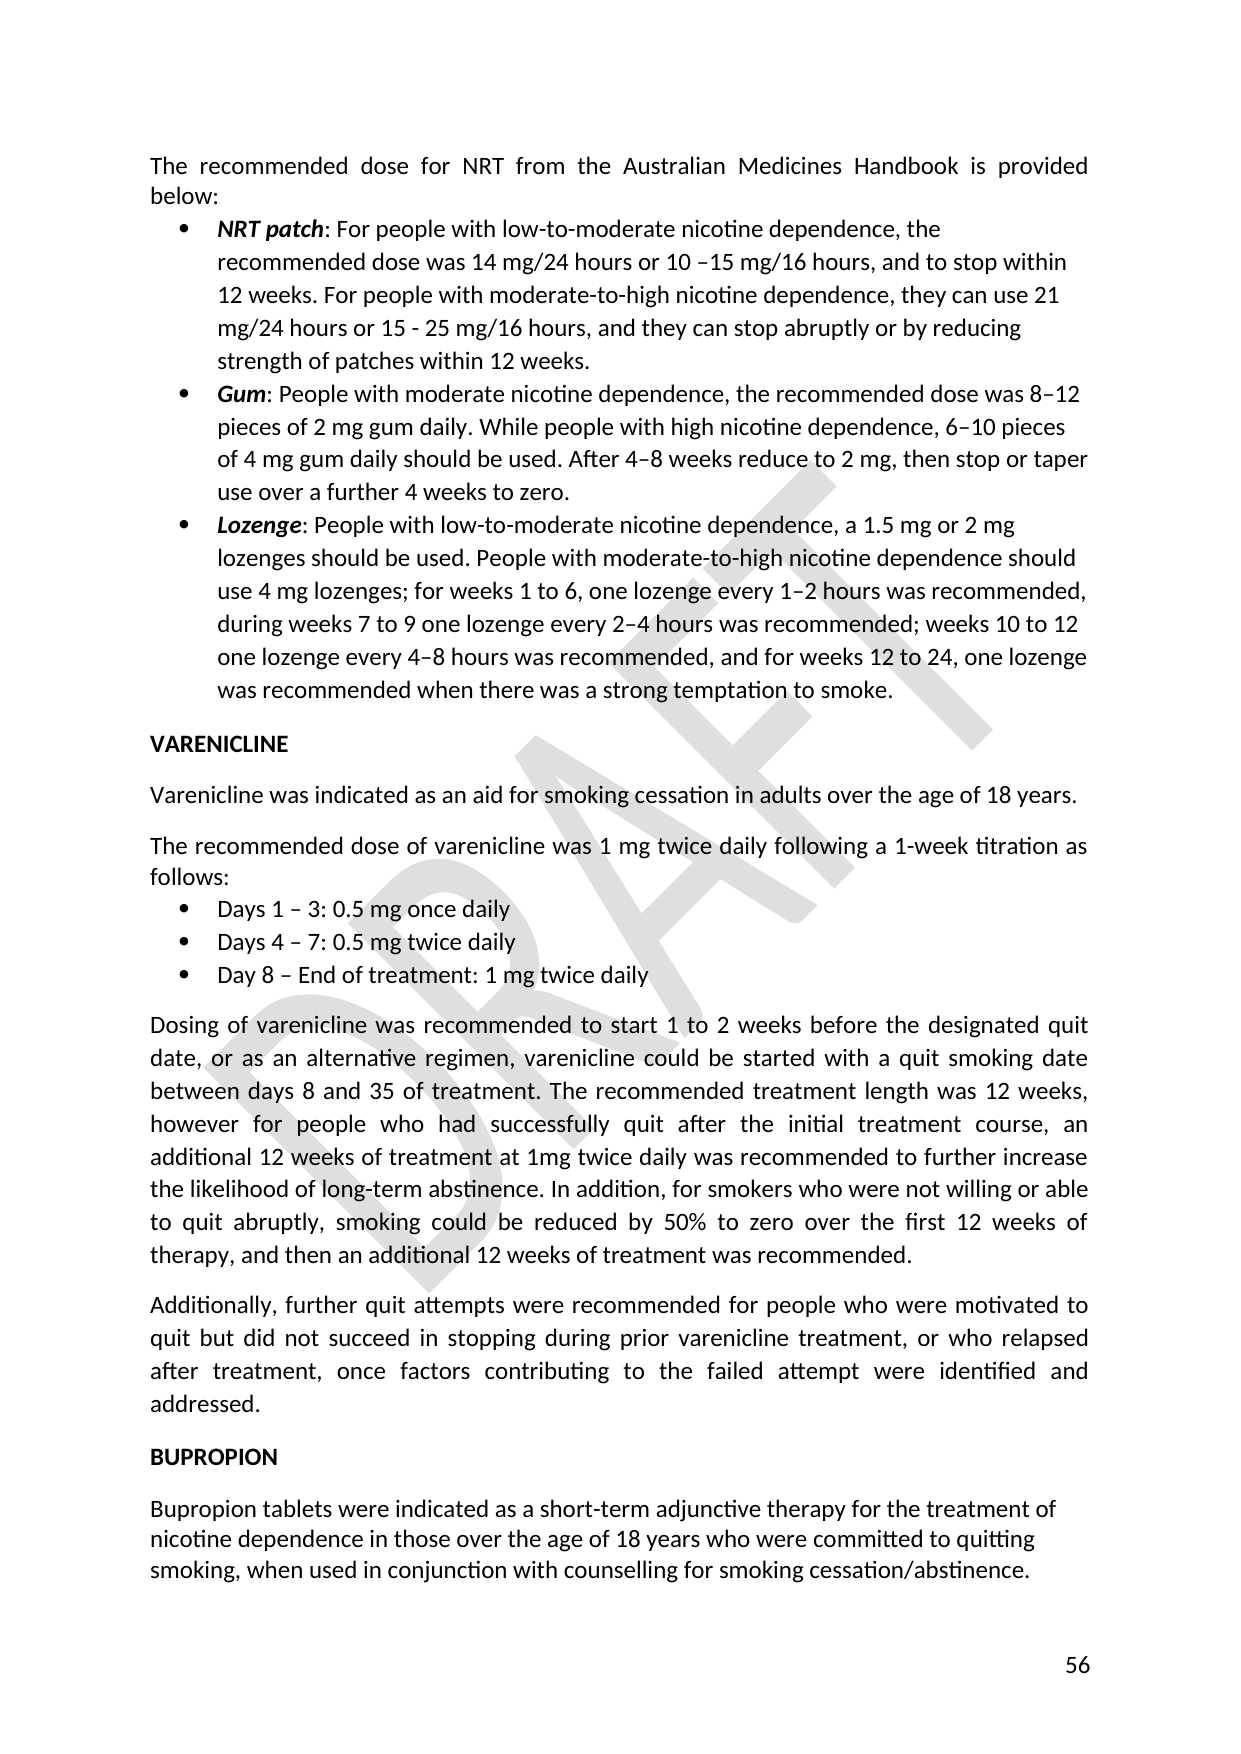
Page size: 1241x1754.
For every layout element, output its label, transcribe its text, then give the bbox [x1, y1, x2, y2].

text Additionally, further quit attempts were recommended for people who were motivated to quit but did not succeed in stopping during prior varenicline treatment, or who relapsed after treatment, once factors contributing to the failed attempt were identified and addressed. [150, 1289, 1090, 1418]
list Gum: People with moderate nicotine dependence, the recommended dose was 8–12 pieces of 2 mg gum daily. While people with high nicotine dependence, 6–10 pieces of 4 mg gum daily should be used. After 4–8 weeks reduce to 2 mg, then stop or taper use over a further 4 weeks to zero. [179, 378, 1090, 507]
list Day 8 – End of treatment: 1 mg twice daily [179, 959, 1090, 990]
list Days 4 – 7: 0.5 mg twice daily [179, 926, 1090, 957]
text The recommended dose for NRT from the Australian Medicines Handbook is provided below: [150, 150, 1090, 211]
text Dosing of varenicline was recommended to start 1 to 2 weeks before the designated quit date, or as an alternative regimen, varenicline could be started with a quit smoking date between days 8 and 35 of treatment. The recommended treatment length was 12 weeks, however for people who had successfully quit after the initial treatment course, an additional 12 weeks of treatment at 1mg twice daily was recommended to further increase the likelihood of long-term abstinence. In addition, for smokers who were not willing or able to quit abruptly, smoking could be reduced by 50% to zero over the first 12 weeks of therapy, and then an additional 12 weeks of treatment was recommended. [150, 1009, 1090, 1270]
list Days 1 – 3: 0.5 mg once daily [179, 893, 1090, 924]
text BUPROPION [150, 1441, 1090, 1472]
list NRT patch: For people with low-to-moderate nicotine dependence, the recommended dose was 14 mg/24 hours or 10 –15 mg/16 hours, and to stop within 12 weeks. For people with moderate-to-high nicotine dependence, they can use 21 mg/24 hours or 15 - 25 mg/16 hours, and they can stop abruptly or by reducing strength of patches within 12 weeks. [179, 213, 1090, 375]
text Bupropion tablets were indicated as a short-term adjunctive therapy for the treatment of nicotine dependence in those over the age of 18 years who were committed to quitting smoking, when used in conjunction with counselling for smoking cessation/abstinence. [150, 1493, 1090, 1584]
text VARENICLINE [150, 728, 1090, 758]
text The recommended dose of varenicline was 1 mg twice daily following a 1-week titration as follows: [150, 830, 1090, 891]
text Varenicline was indicated as an aid for smoking cessation in adults over the age of 18 years. [150, 779, 1090, 809]
list Lozenge: People with low-to-moderate nicotine dependence, a 1.5 mg or 2 mg lozenges should be used. People with moderate-to-high nicotine dependence should use 4 mg lozenges; for weeks 1 to 6, one lozenge every 1–2 hours was recommended, during weeks 7 to 9 one lozenge every 2–4 hours was recommended; weeks 10 to 12 one lozenge every 4–8 hours was recommended, and for weeks 12 to 24, one lozenge was recommended when there was a strong temptation to smoke. [179, 509, 1090, 704]
